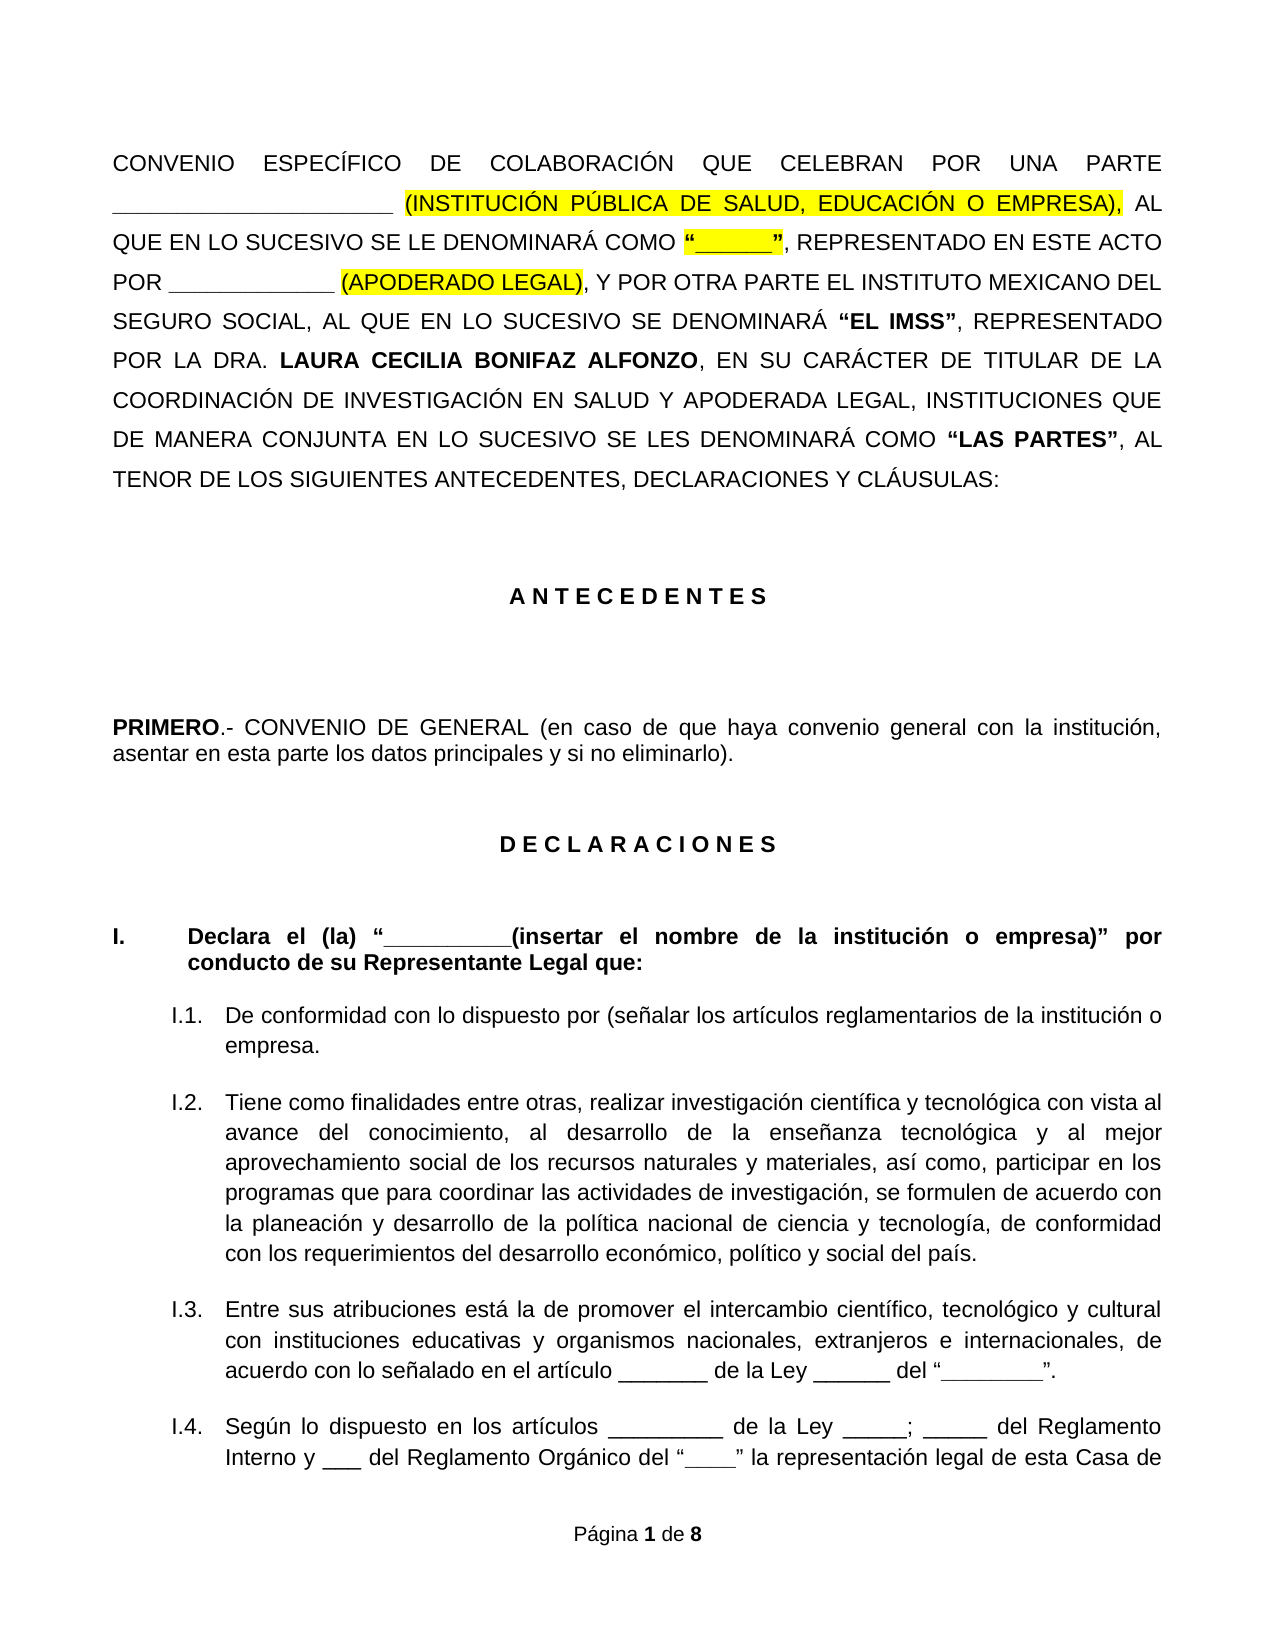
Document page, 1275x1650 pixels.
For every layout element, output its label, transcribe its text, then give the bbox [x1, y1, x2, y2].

text I. Declara el (la) “__________(insertar el nombre de la institución o empresa)” por conducto de su Representante Legal que: [112, 923, 1162, 976]
list Entre sus atribuciones está la de promover el intercambio científico, tecnológico y cultural con instituciones educativas y organismos nacionales, extranjeros e internacionales, de acuerdo con lo señalado en el artículo _______ de la Ley ______ del “________”. [187, 1296, 1162, 1383]
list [187, 1413, 1162, 1470]
text PRIMERO.- CONVENIO DE GENERAL (en caso de que haya convenio general con la institución, asentar en esta parte los datos principales y si no eliminarlo). [112, 713, 1162, 766]
list Tiene como finalidades entre otras, realizar investigación científica y tecnológica con vista al avance del conocimiento, al desarrollo de la enseñanza tecnológica y al mejor aprovechamiento social de los recursos naturales y materiales, así como, participar en los programas que para coordinar las actividades de investigación, se formulen de acuerdo con la planeación y desarrollo de la política nacional de ciencia y tecnología, de conformidad con los requerimientos del desarrollo económico, político y social del país. [187, 1089, 1162, 1266]
list De conformidad con lo dispuesto por (señalar los artículos reglamentarios de la institución o empresa. [187, 1002, 1162, 1058]
text A N T E C E D E N T E S [112, 583, 1162, 609]
text D E C L A R A C I O N E S [112, 831, 1162, 858]
text CONVENIO ESPECÍFICO DE COLABORACIÓN QUE CELEBRAN POR UNA PARTE ______________________ (INSTITUCIÓN PÚBLICA DE SALUD, EDUCACIÓN O EMPRESA), AL QUE EN LO SUCESIVO SE LE DENOMINARÁ COMO “______”, REPRESENTADO EN ESTE ACTO POR _____________ (APODERADO LEGAL), Y POR OTRA PARTE EL INSTITUTO MEXICANO DEL SEGURO SOCIAL, AL QUE EN LO SUCESIVO SE DENOMINARÁ “EL IMSS”, REPRESENTADO POR LA DRA. LAURA CECILIA BONIFAZ ALFONZO, EN SU CARÁCTER DE TITULAR DE LA COORDINACIÓN DE INVESTIGACIÓN EN SALUD Y APODERADA LEGAL, INSTITUCIONES QUE DE MANERA CONJUNTA EN LO SUCESIVO SE LES DENOMINARÁ COMO “LAS PARTES”, AL TENOR DE LOS SIGUIENTES ANTECEDENTES, DECLARACIONES Y CLÁUSULAS: [112, 150, 1162, 492]
